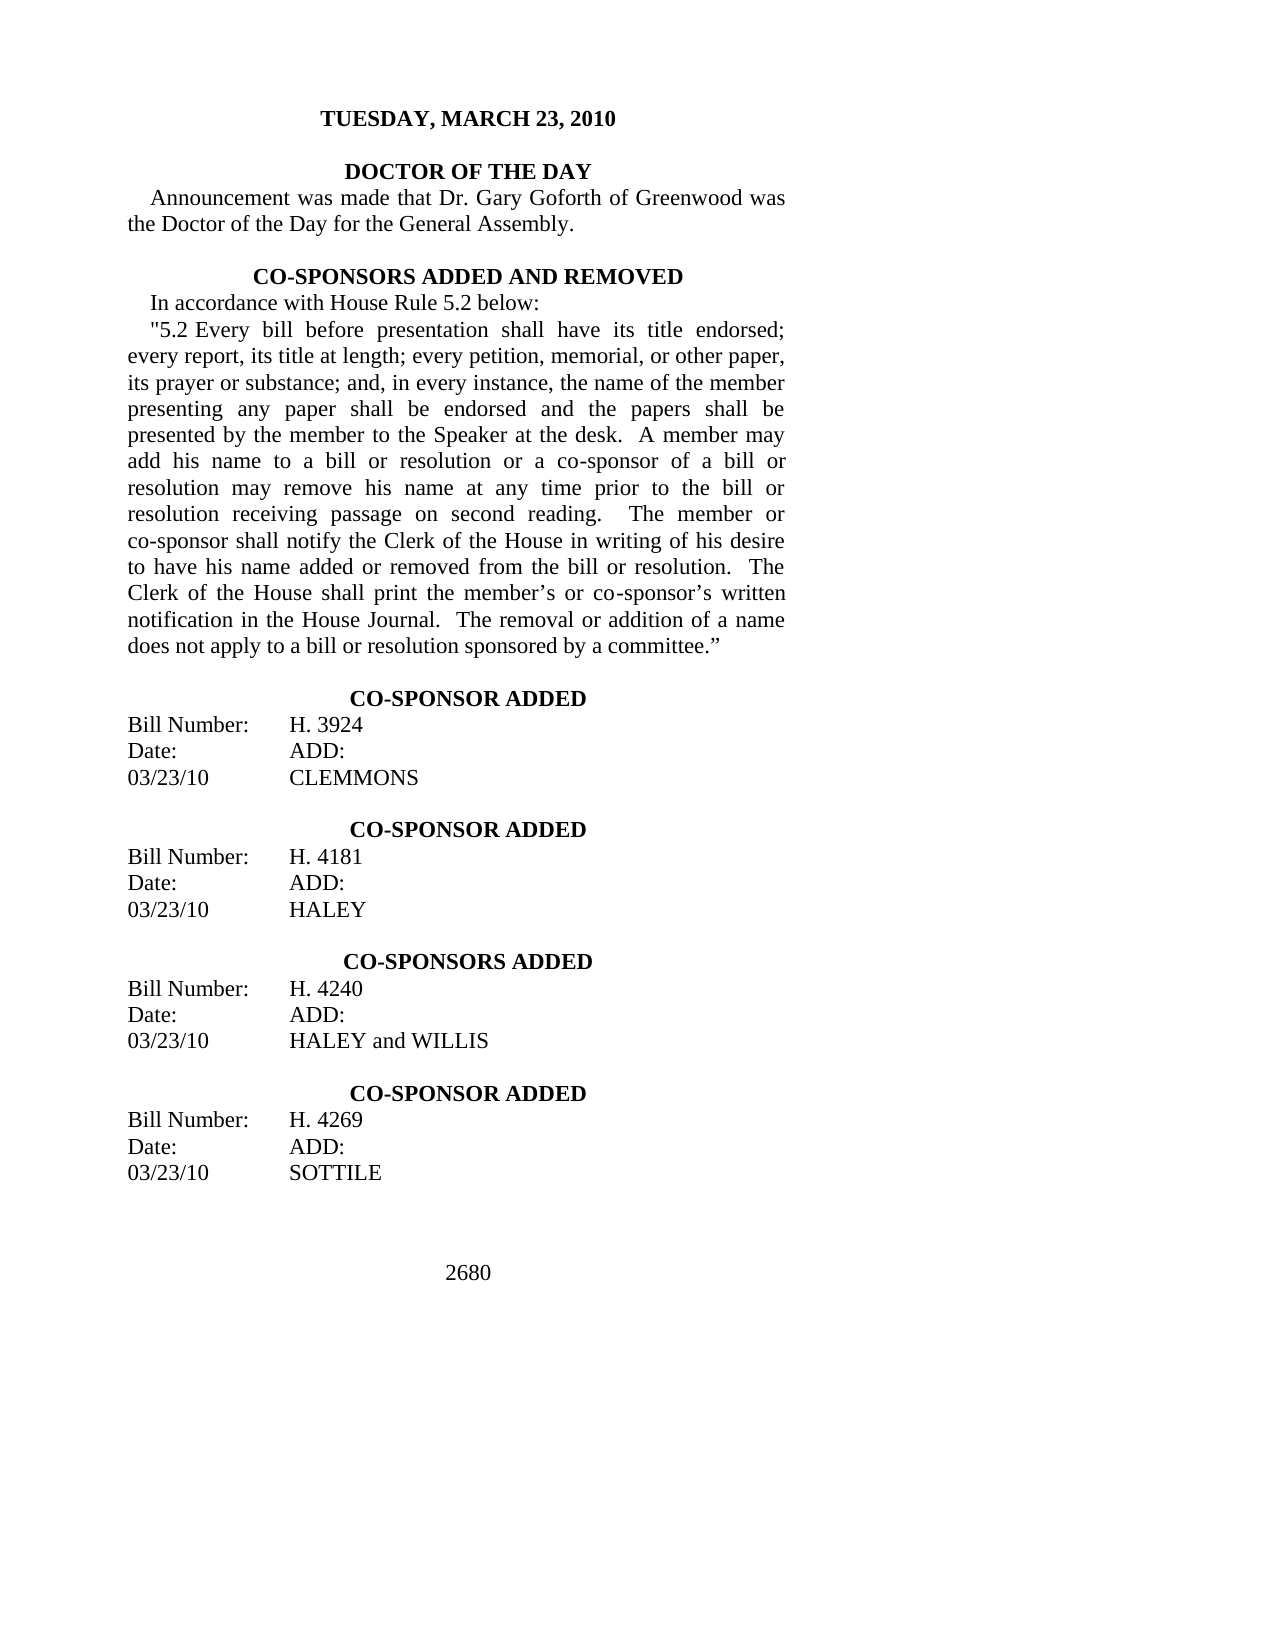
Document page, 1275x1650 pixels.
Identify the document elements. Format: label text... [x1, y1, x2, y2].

table_cell Date: [116, 869, 278, 896]
table_cell HALEY and WILLIS [278, 1028, 519, 1054]
table_cell SOTTILE [278, 1159, 407, 1186]
table_header H. 4181 [278, 843, 392, 869]
text "5.2 Every bill before presentation shall have its title endorsed; every report, its title at length; every petition, memorial, or other paper, its prayer or substance; and, in every instance, the name of the member presenting any paper shall be endorsed and the papers shall be presented by the member to the Speaker at the desk. A member may add his name to a bill or resolution or a co-sponsor of a bill or resolution may remove his name at any time prior to the bill or resolution receiving passage on second reading. The member or co-sponsor shall notify the Clerk of the House in writing of his desire to have his name added or removed from the bill or resolution. The Clerk of the House shall print the member’s or co-sponsor’s written notification in the House Journal. The removal or addition of a name does not apply to a bill or resolution sponsored by a committee.” [127, 316, 786, 658]
table_cell 03/23/10 [116, 896, 278, 922]
table_cell HALEY [278, 896, 392, 922]
table_header Bill Number: [116, 843, 278, 869]
text CO-SPONSOR ADDED [127, 817, 786, 843]
table_cell 03/23/10 [116, 1159, 278, 1186]
table_header H. 4240 [278, 975, 519, 1001]
table_header Bill Number: [116, 711, 278, 737]
text CO-SPONSORS ADDED [127, 948, 786, 975]
text In accordance with House Rule 5.2 below: [127, 289, 786, 316]
table_header H. 4269 [278, 1106, 407, 1133]
table_header Bill Number: [116, 1106, 278, 1133]
table_cell ADD: [278, 1001, 519, 1027]
table_cell Date: [116, 738, 278, 764]
text DOCTOR OF THE DAY [127, 158, 786, 184]
text Announcement was made that Dr. Gary Goforth of Greenwood was the Doctor of the Day for the General Assembly. [127, 184, 786, 237]
text CO-SPONSOR ADDED [127, 685, 786, 711]
table_cell Date: [116, 1001, 278, 1027]
table_header H. 3924 [278, 711, 444, 737]
table_cell ADD: [278, 1133, 407, 1159]
table_cell CLEMMONS [278, 764, 444, 790]
table_cell ADD: [278, 869, 392, 896]
table_cell Date: [116, 1133, 278, 1159]
table_cell ADD: [278, 738, 444, 764]
table_cell 03/23/10 [116, 1028, 278, 1054]
text CO-SPONSORS ADDED AND REMOVED [127, 263, 786, 289]
table_header Bill Number: [116, 975, 278, 1001]
table_cell 03/23/10 [116, 764, 278, 790]
text CO-SPONSOR ADDED [127, 1080, 786, 1106]
